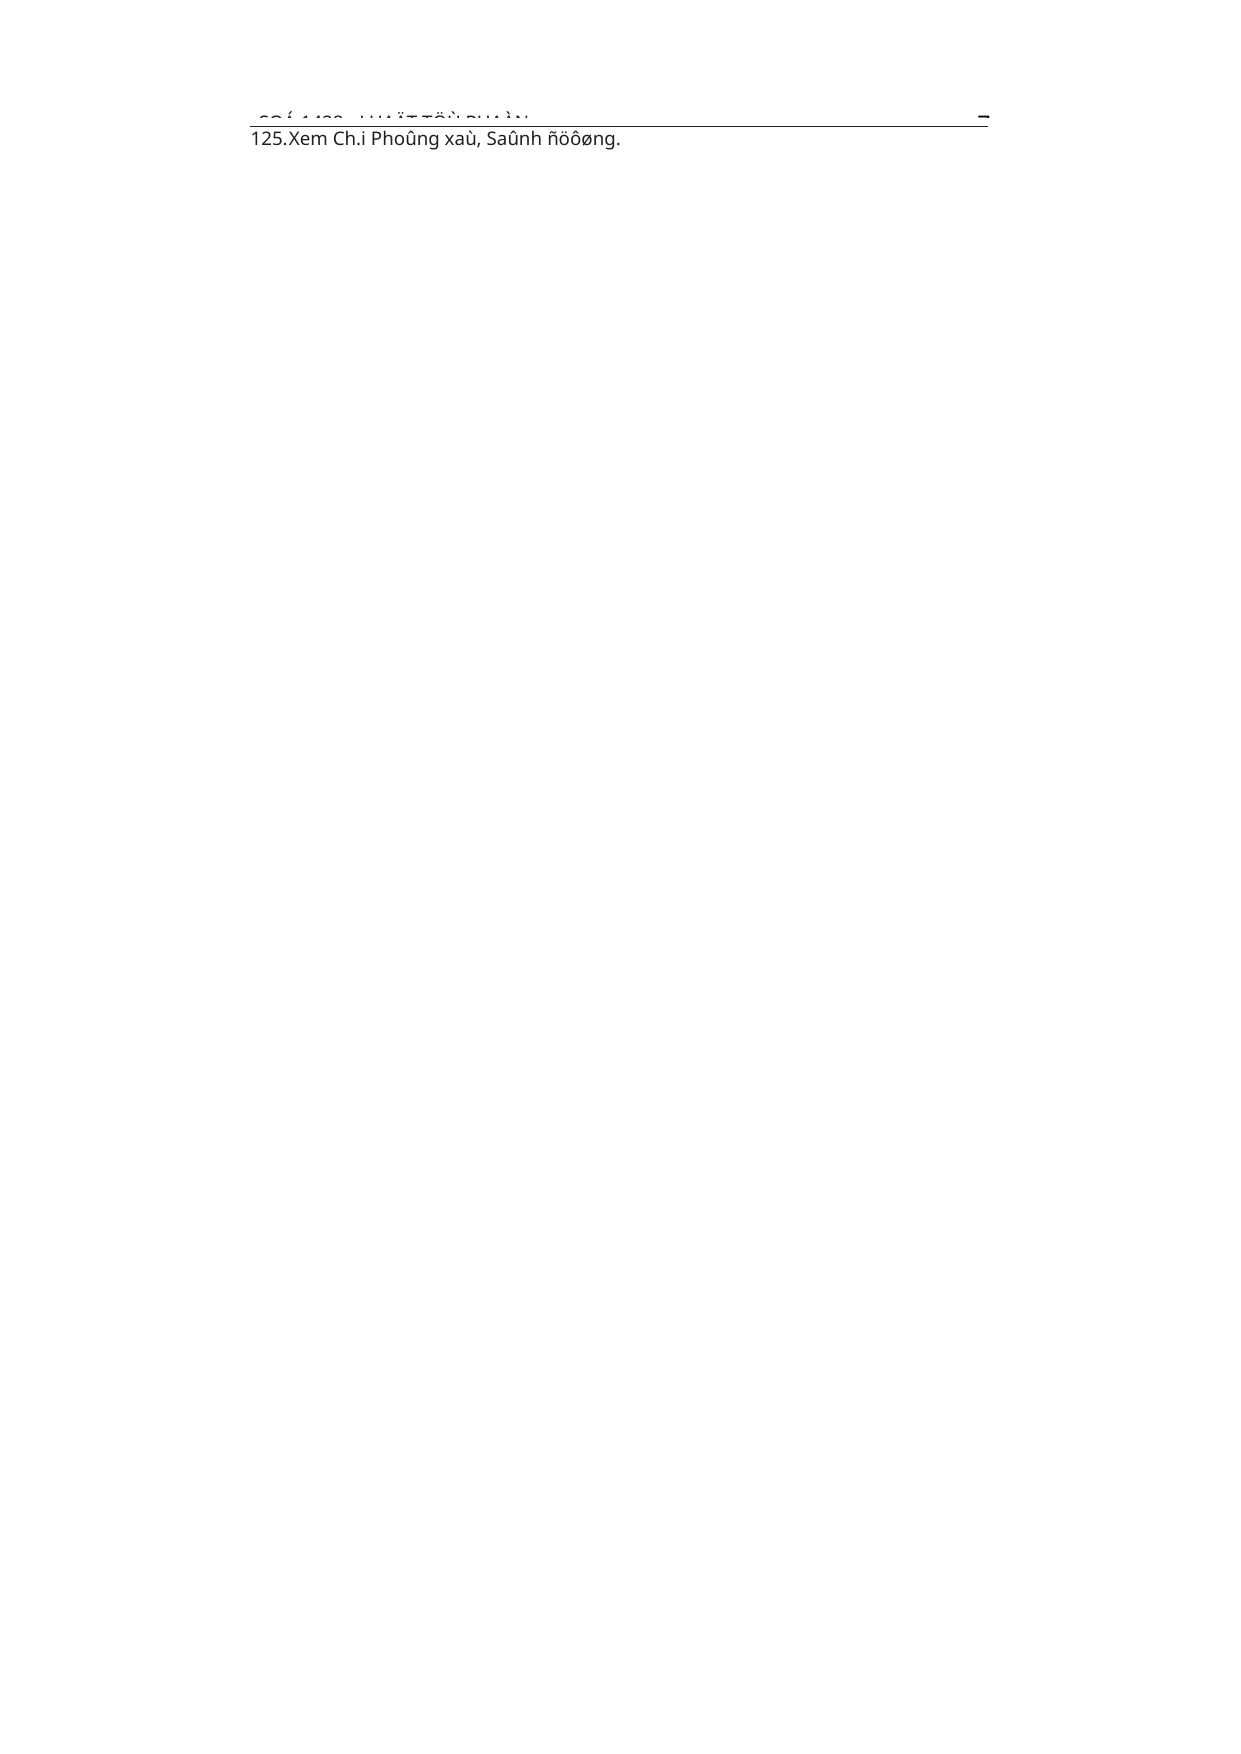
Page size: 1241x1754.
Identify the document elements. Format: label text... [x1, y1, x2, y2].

list Xem Ch.i Phoûng xaù, Saûnh ñöôøng. [250, 125, 1065, 151]
